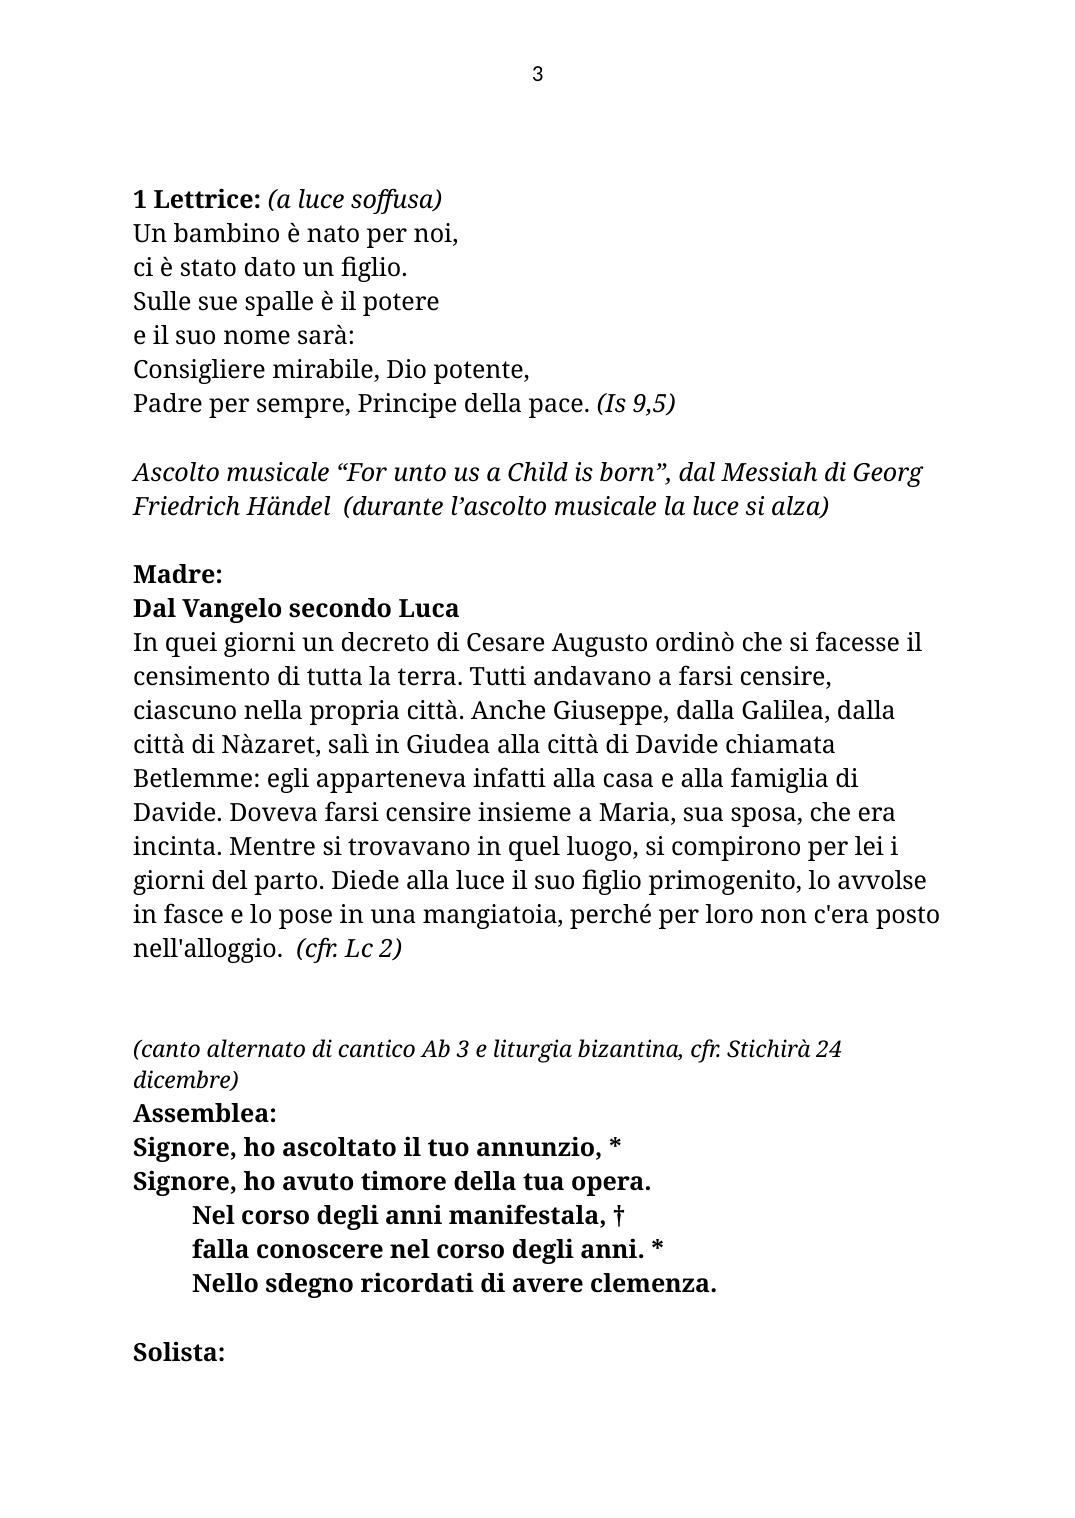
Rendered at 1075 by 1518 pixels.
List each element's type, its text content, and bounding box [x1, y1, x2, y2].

subtitle Dal Vangelo secondo Luca [133, 590, 942, 624]
subtitle 1 Lettrice: (a luce soffusa) [133, 182, 942, 216]
subtitle In quei giorni un decreto di Cesare Augusto ordinò che si facesse il censimento di tutta la terra. Tutti andavano a farsi censire, ciascuno nella propria città. Anche Giuseppe, dalla Galilea, dalla città di Nàzaret, salì in Giudea alla città di Davide chiamata Betlemme: egli apparteneva infatti alla casa e alla famiglia di Davide. Doveva farsi censire insieme a Maria, sua sposa, che era incinta. Mentre si trovavano in quel luogo, si compirono per lei i giorni del parto. Diede alla luce il suo figlio primogenito, lo avvolse in fasce e lo pose in una mangiatoia, perché per loro non c'era posto nell'alloggio. (cfr. Lc 2) [133, 624, 942, 965]
subtitle Solista: [133, 1334, 942, 1368]
subtitle Signore, ho ascoltato il tuo annunzio, * Signore, ho avuto timore della tua opera. Nel corso degli anni manifestala, † falla conoscere nel corso degli anni. * Nello sdegno ricordati di avere clemenza. [133, 1130, 942, 1300]
subtitle Assemblea: [133, 1096, 942, 1130]
subtitle Ascolto musicale “For unto us a Child is born”, dal Messiah di Georg Friedrich Händel (durante l’ascolto musicale la luce si alza) [133, 454, 942, 522]
subtitle Un bambino è nato per noi, ci è stato dato un figlio. Sulle sue spalle è il potere e il suo nome sarà: Consigliere mirabile, Dio potente, Padre per sempre, Principe della pace. (Is 9,5) [133, 216, 942, 420]
subtitle (canto alternato di cantico Ab 3 e liturgia bizantina, cfr. Stichirà 24 dicembre) [133, 1033, 942, 1096]
subtitle Madre: [133, 556, 942, 590]
